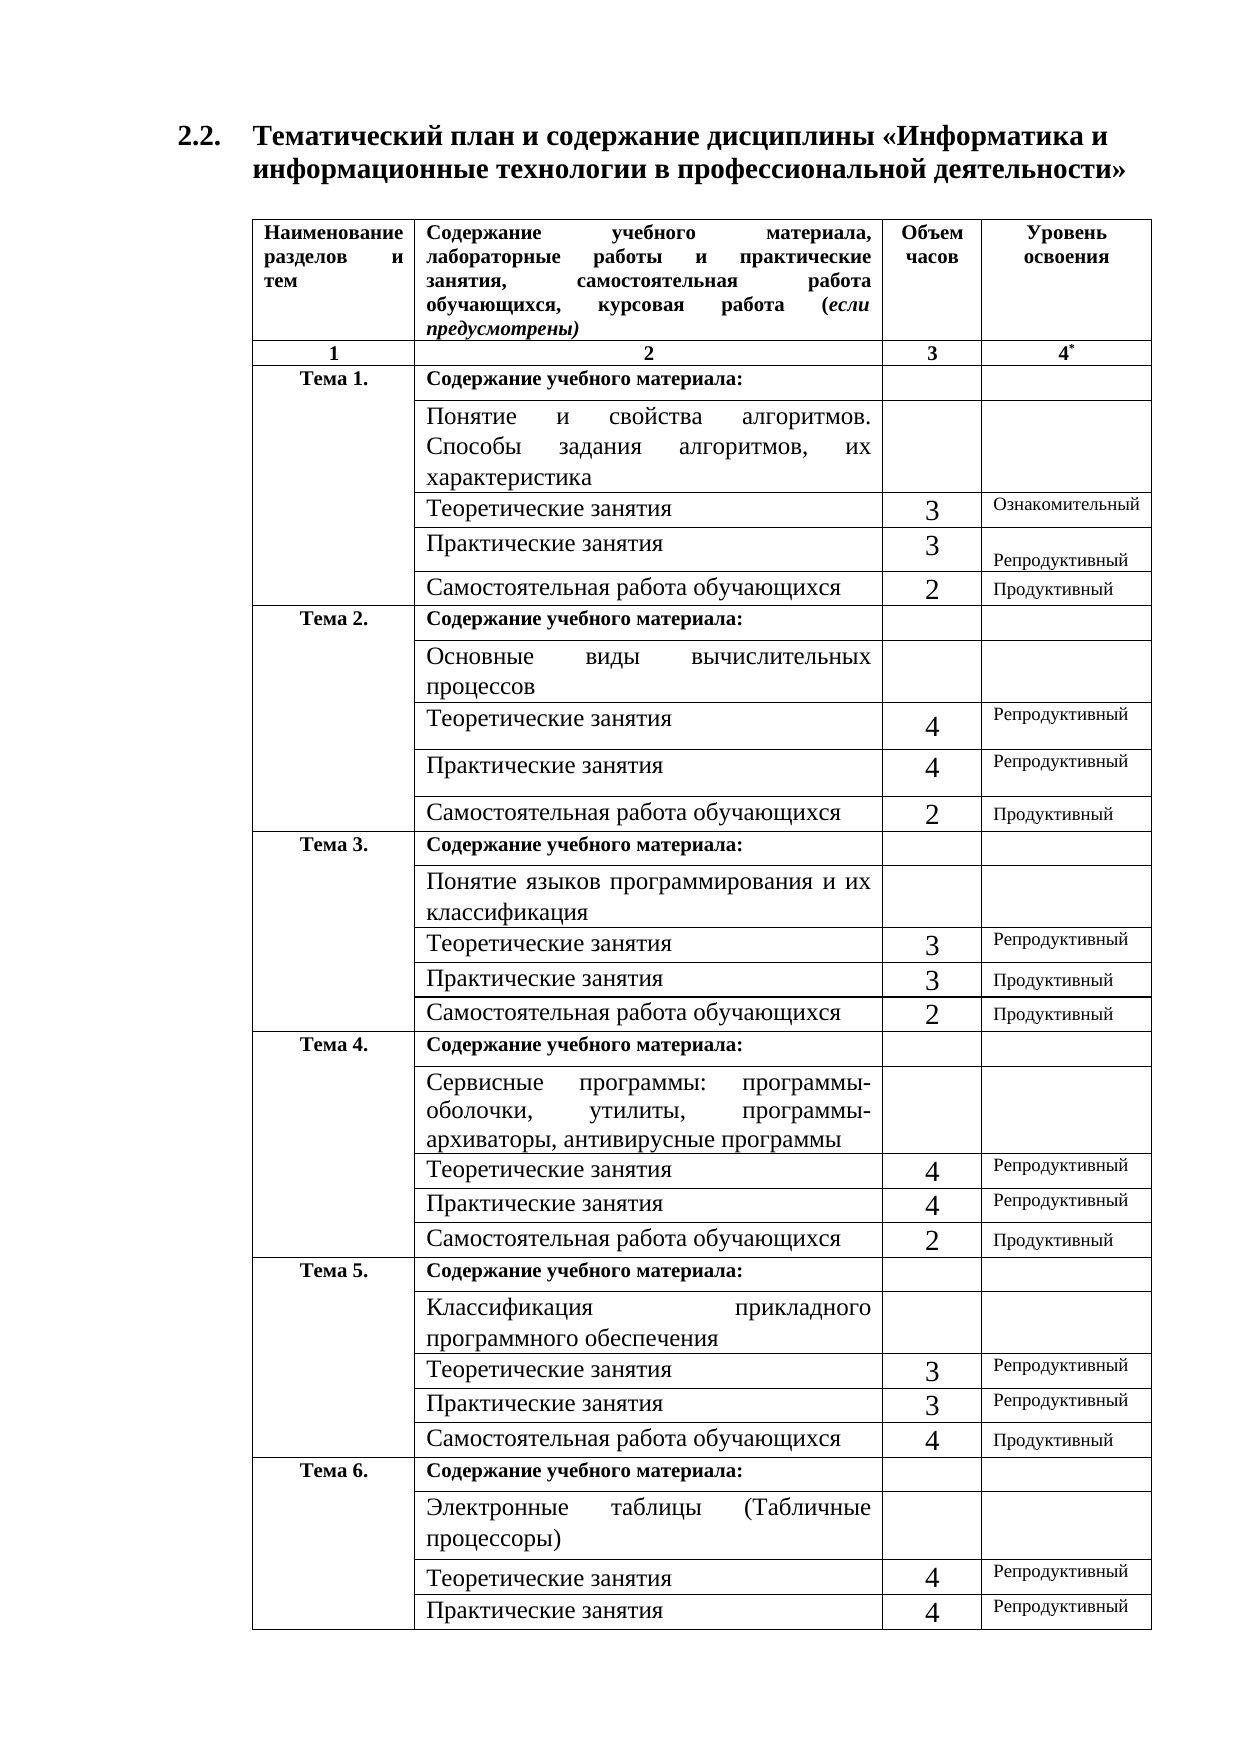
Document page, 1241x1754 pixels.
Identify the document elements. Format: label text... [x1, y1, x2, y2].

table_cell 3 [883, 963, 981, 996]
table_cell [982, 1492, 1151, 1559]
table_cell Продуктивный [982, 1223, 1151, 1257]
table_cell Практические занятия [415, 528, 882, 571]
table_cell Практические занятия [415, 1389, 882, 1422]
table_cell [883, 1458, 981, 1491]
table_cell Тема 2. [253, 606, 414, 831]
table_cell 2 [883, 998, 981, 1031]
table_cell Понятие языков программирования и их классификация [415, 866, 882, 927]
table_cell 4 [883, 1423, 981, 1457]
table_cell [883, 606, 981, 640]
table_cell [982, 606, 1151, 640]
table_cell Репродуктивный [982, 750, 1151, 796]
table_cell Продуктивный [982, 963, 1151, 996]
table_cell Содержание учебного материала: [415, 366, 882, 400]
table_cell [982, 366, 1151, 400]
table_cell Теоретические занятия [415, 493, 882, 527]
table_cell Тема 5. [253, 1258, 414, 1457]
table_cell Практические занятия [415, 963, 882, 996]
table_cell [883, 1067, 981, 1153]
table_cell Теоретические занятия [415, 928, 882, 962]
table_cell Продуктивный [982, 797, 1151, 831]
table_cell Практические занятия [415, 1595, 882, 1628]
table_cell Самостоятельная работа обучающихся [415, 998, 882, 1031]
table_cell Теоретические занятия [415, 1354, 882, 1387]
table_cell Репродуктивный [982, 703, 1151, 749]
table_cell Тема 1. [253, 366, 414, 605]
table_cell [883, 401, 981, 492]
table_cell [883, 1492, 981, 1559]
table_cell 4 [883, 703, 981, 749]
table_cell 2 [883, 797, 981, 831]
table_header Уровень освоения [982, 220, 1151, 340]
table_cell Тема 4. [253, 1032, 414, 1257]
table_cell Тема 3. [253, 832, 414, 1031]
table_cell 4 [883, 1595, 981, 1628]
table_cell Самостоятельная работа обучающихся [415, 572, 882, 605]
table_cell Ознакомительный [982, 493, 1151, 527]
table_cell [982, 1292, 1151, 1353]
table_cell Репродуктивный [982, 528, 1151, 571]
table_cell Тема 6. [253, 1458, 414, 1628]
table_cell [982, 1458, 1151, 1491]
table_cell Репродуктивный [982, 1389, 1151, 1422]
table_cell 2 [883, 1223, 981, 1257]
table_cell Теоретические занятия [415, 1560, 882, 1594]
table_cell [982, 866, 1151, 927]
table_cell Электронные таблицы (Табличные процессоры) [415, 1492, 882, 1559]
table_cell Содержание учебного материала: [415, 1258, 882, 1291]
table_cell [982, 1067, 1151, 1153]
table_cell [883, 1258, 981, 1291]
table_cell [982, 832, 1151, 865]
list Тематический план и содержание дисциплины «Информатика и информационные технологии в профессиональной деятельности» [177, 118, 1152, 185]
table_cell [982, 1032, 1151, 1066]
table_header Наименование разделов и тем [253, 220, 414, 340]
table_cell [982, 1258, 1151, 1291]
table_cell Содержание учебного материала: [415, 1032, 882, 1066]
table_cell 3 [883, 1389, 981, 1422]
table_cell 4 [883, 1560, 981, 1594]
table_cell Репродуктивный [982, 1595, 1151, 1628]
table_cell 3 [883, 528, 981, 571]
table_cell [883, 366, 981, 400]
table_cell Самостоятельная работа обучающихся [415, 1223, 882, 1257]
table_cell 2 [415, 341, 882, 365]
table_cell Репродуктивный [982, 1560, 1151, 1594]
table_cell Основные виды вычислительных процессов [415, 641, 882, 702]
table_cell Репродуктивный [982, 928, 1151, 962]
table_cell [883, 1292, 981, 1353]
table_cell 3 [883, 493, 981, 527]
table_cell [982, 401, 1151, 492]
table_cell Содержание учебного материала: [415, 832, 882, 865]
table_cell 2 [883, 572, 981, 605]
table_cell Теоретические занятия [415, 703, 882, 749]
table_cell 4 [883, 1189, 981, 1222]
table_cell Содержание учебного материала: [415, 606, 882, 640]
table_cell 3 [883, 928, 981, 962]
table_cell Продуктивный [982, 572, 1151, 605]
table_cell 3 [883, 341, 981, 365]
table_cell Репродуктивный [982, 1154, 1151, 1187]
table_cell [883, 866, 981, 927]
table_cell Практические занятия [415, 750, 882, 796]
table_cell Самостоятельная работа обучающихся [415, 797, 882, 831]
table_cell Теоретические занятия [415, 1154, 882, 1187]
table_cell Продуктивный [982, 1423, 1151, 1457]
table_header Объем часов [883, 220, 981, 340]
table_cell [883, 832, 981, 865]
table_cell [982, 641, 1151, 702]
table_cell 1 [253, 341, 414, 365]
table_cell Практические занятия [415, 1189, 882, 1222]
table_cell Сервисные программы: программы-оболочки, утилиты, программы-архиваторы, антивирусные программы [415, 1067, 882, 1153]
table_cell Понятие и свойства алгоритмов. Способы задания алгоритмов, их характеристика [415, 401, 882, 492]
table_cell Репродуктивный [982, 1189, 1151, 1222]
table_cell 4* [982, 341, 1151, 365]
table_cell Репродуктивный [982, 1354, 1151, 1387]
table_cell [883, 641, 981, 702]
table_cell 3 [883, 1354, 981, 1387]
table_header Содержание учебного материала, лабораторные работы и практические занятия, самостоятельная работа обучающихся, курсовая работа (если предусмотрены) [415, 220, 882, 340]
table_cell Продуктивный [982, 998, 1151, 1031]
table_cell Содержание учебного материала: [415, 1458, 882, 1491]
table_cell [883, 1032, 981, 1066]
table_cell 4 [883, 1154, 981, 1187]
table_cell Самостоятельная работа обучающихся [415, 1423, 882, 1457]
table_cell 4 [883, 750, 981, 796]
table_cell Классификация прикладного программного обеспечения [415, 1292, 882, 1353]
